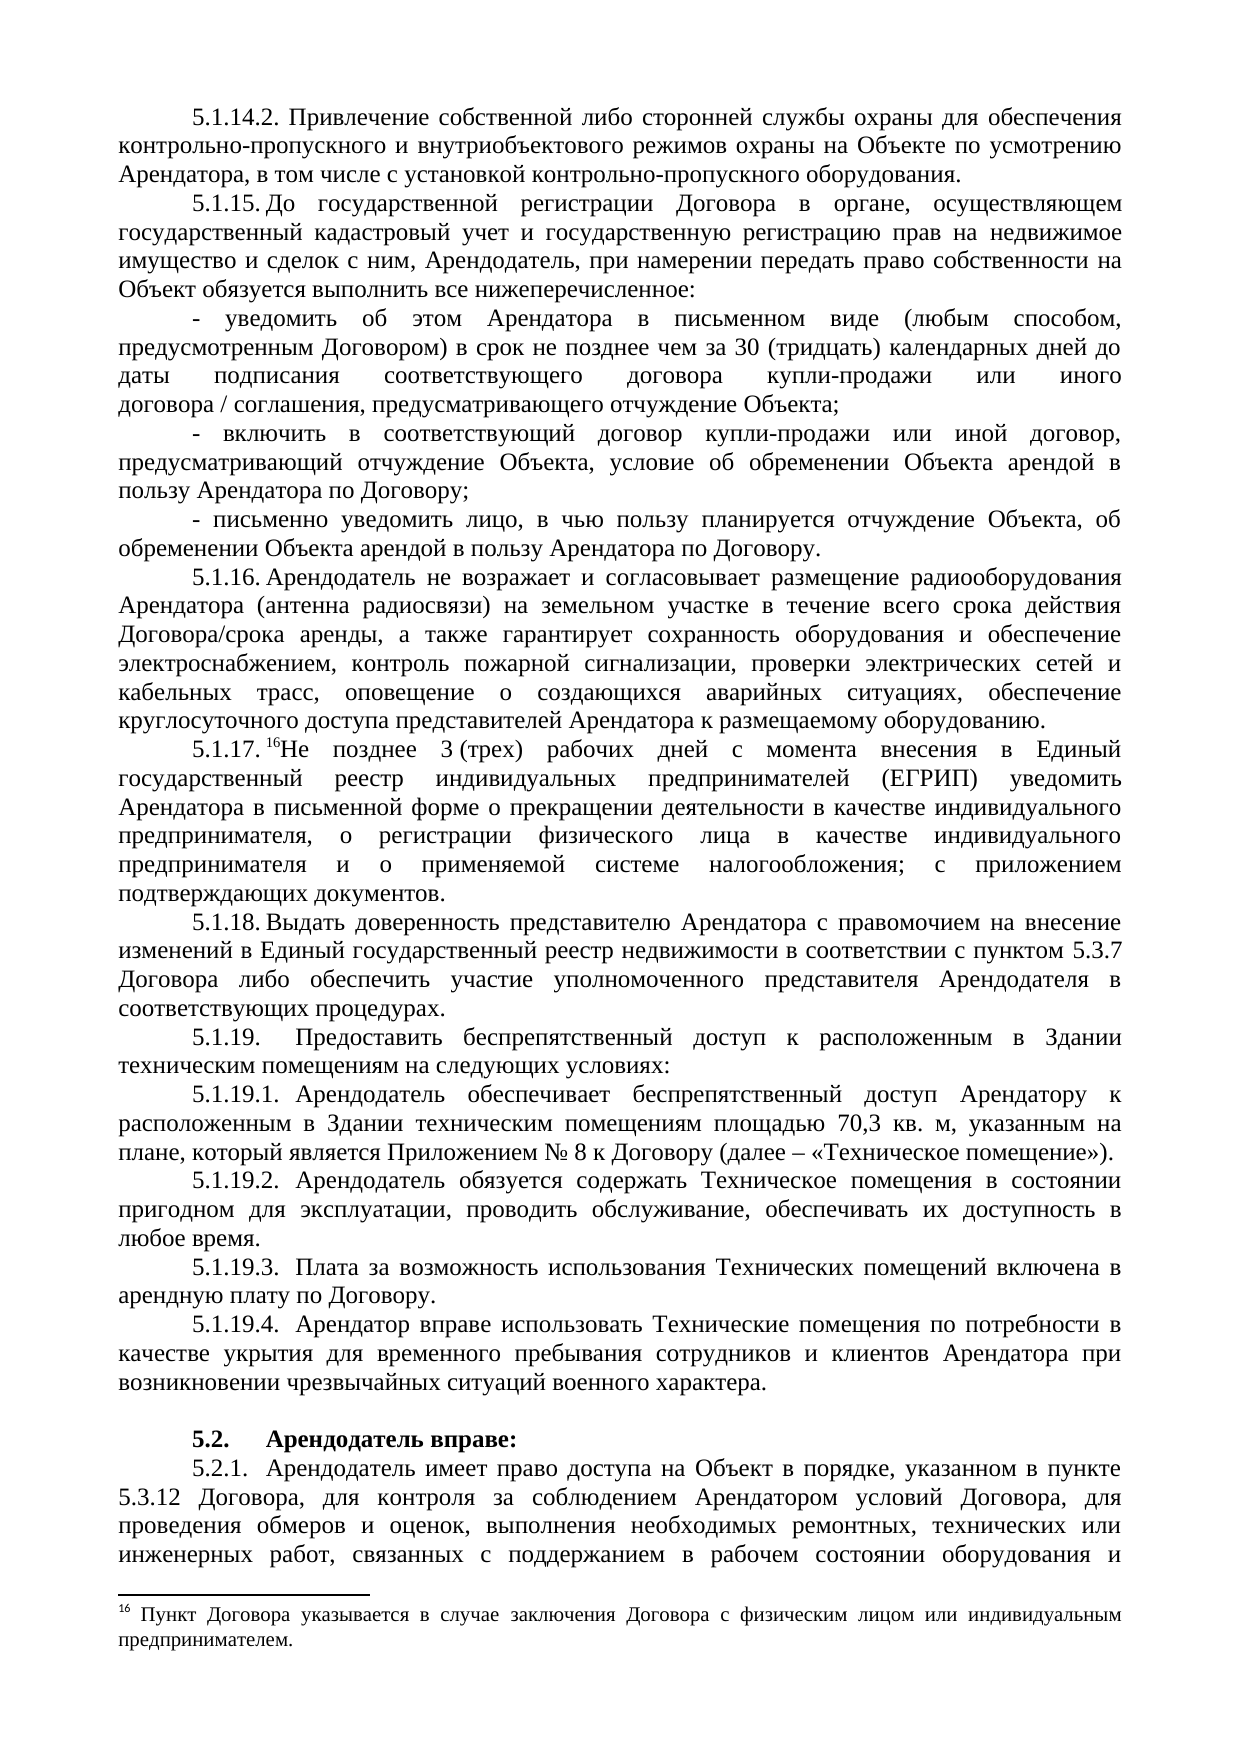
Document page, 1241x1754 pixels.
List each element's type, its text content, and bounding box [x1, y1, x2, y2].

list Арендодатель вправе: [118, 1424, 1122, 1453]
list - включить в соответствующий договор купли-продажи или иной договор, предусматривающий отчуждение Объекта, условие об обременении Объекта арендой в пользу Арендатора по Договору; [118, 418, 1122, 504]
list До государственной регистрации Договора в органе, осуществляющем государственный кадастровый учет и государственную регистрацию прав на недвижимое имущество и сделок с ним, Арендодатель, при намерении передать право собственности на Объект обязуется выполнить все нижеперечисленное: [118, 188, 1122, 303]
text 5.1.14.2. Привлечение собственной либо сторонней службы охраны для обеспечения контрольно-пропускного и внутриобъектового режимов охраны на Объекте по усмотрению Арендатора, в том числе с установкой контрольно-пропускного оборудования. [118, 102, 1122, 188]
list Не позднее 3 (трех) рабочих дней с момента внесения в Единый государственный реестр индивидуальных предпринимателей (ЕГРИП) уведомить Арендатора в письменной форме о прекращении деятельности в качестве индивидуального предпринимателя, о регистрации физического лица в качестве индивидуального предпринимателя и о применяемой системе налогообложения; с приложением подтверждающих документов. [118, 734, 1122, 907]
list Арендодатель не возражает и согласовывает размещение радиооборудования Арендатора (антенна радиосвязи) на земельном участке в течение всего срока действия Договора/срока аренды, а также гарантирует сохранность оборудования и обеспечение электроснабжением, контроль пожарной сигнализации, проверки электрических сетей и кабельных трасс, оповещение о создающихся аварийных ситуациях, обеспечение круглосуточного доступа представителей Арендатора к размещаемому оборудованию. [118, 562, 1122, 734]
list Плата за возможность использования Технических помещений включена в арендную плату по Договору. [118, 1252, 1122, 1309]
list Предоставить беспрепятственный доступ к расположенным в Здании техническим помещениям на следующих условиях: [118, 1022, 1122, 1079]
list Арендатор вправе использовать Технические помещения по потребности в качестве укрытия для временного пребывания сотрудников и клиентов Арендатора при возникновении чрезвычайных ситуаций военного характера. [118, 1309, 1122, 1396]
list - письменно уведомить лицо, в чью пользу планируется отчуждение Объекта, об обременении Объекта арендой в пользу Арендатора по Договору. [118, 504, 1122, 562]
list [118, 1453, 1122, 1568]
list Арендодатель обеспечивает беспрепятственный доступ Арендатору к расположенным в Здании техническим помещениям площадью 70,3 кв. м, указанным на плане, который является Приложением № 8 к Договору (далее – «Техническое помещение»). [118, 1079, 1122, 1166]
list Арендодатель обязуется содержать Техническое помещения в состоянии пригодном для эксплуатации, проводить обслуживание, обеспечивать их доступность в любое время. [118, 1166, 1122, 1252]
list - уведомить об этом Арендатора в письменном виде (любым способом, предусмотренным Договором) в срок не позднее чем за 30 (тридцать) календарных дней до даты подписания соответствующего договора купли-продажи или иного договора / соглашения, предусматривающего отчуждение Объекта; [118, 303, 1122, 418]
list Выдать доверенность представителю Арендатора с правомочием на внесение изменений в Единый государственный реестр недвижимости в соответствии с пунктом 5.3.8 Договора либо обеспечить участие уполномоченного представителя Арендодателя в соответствующих процедурах. [118, 907, 1122, 1022]
